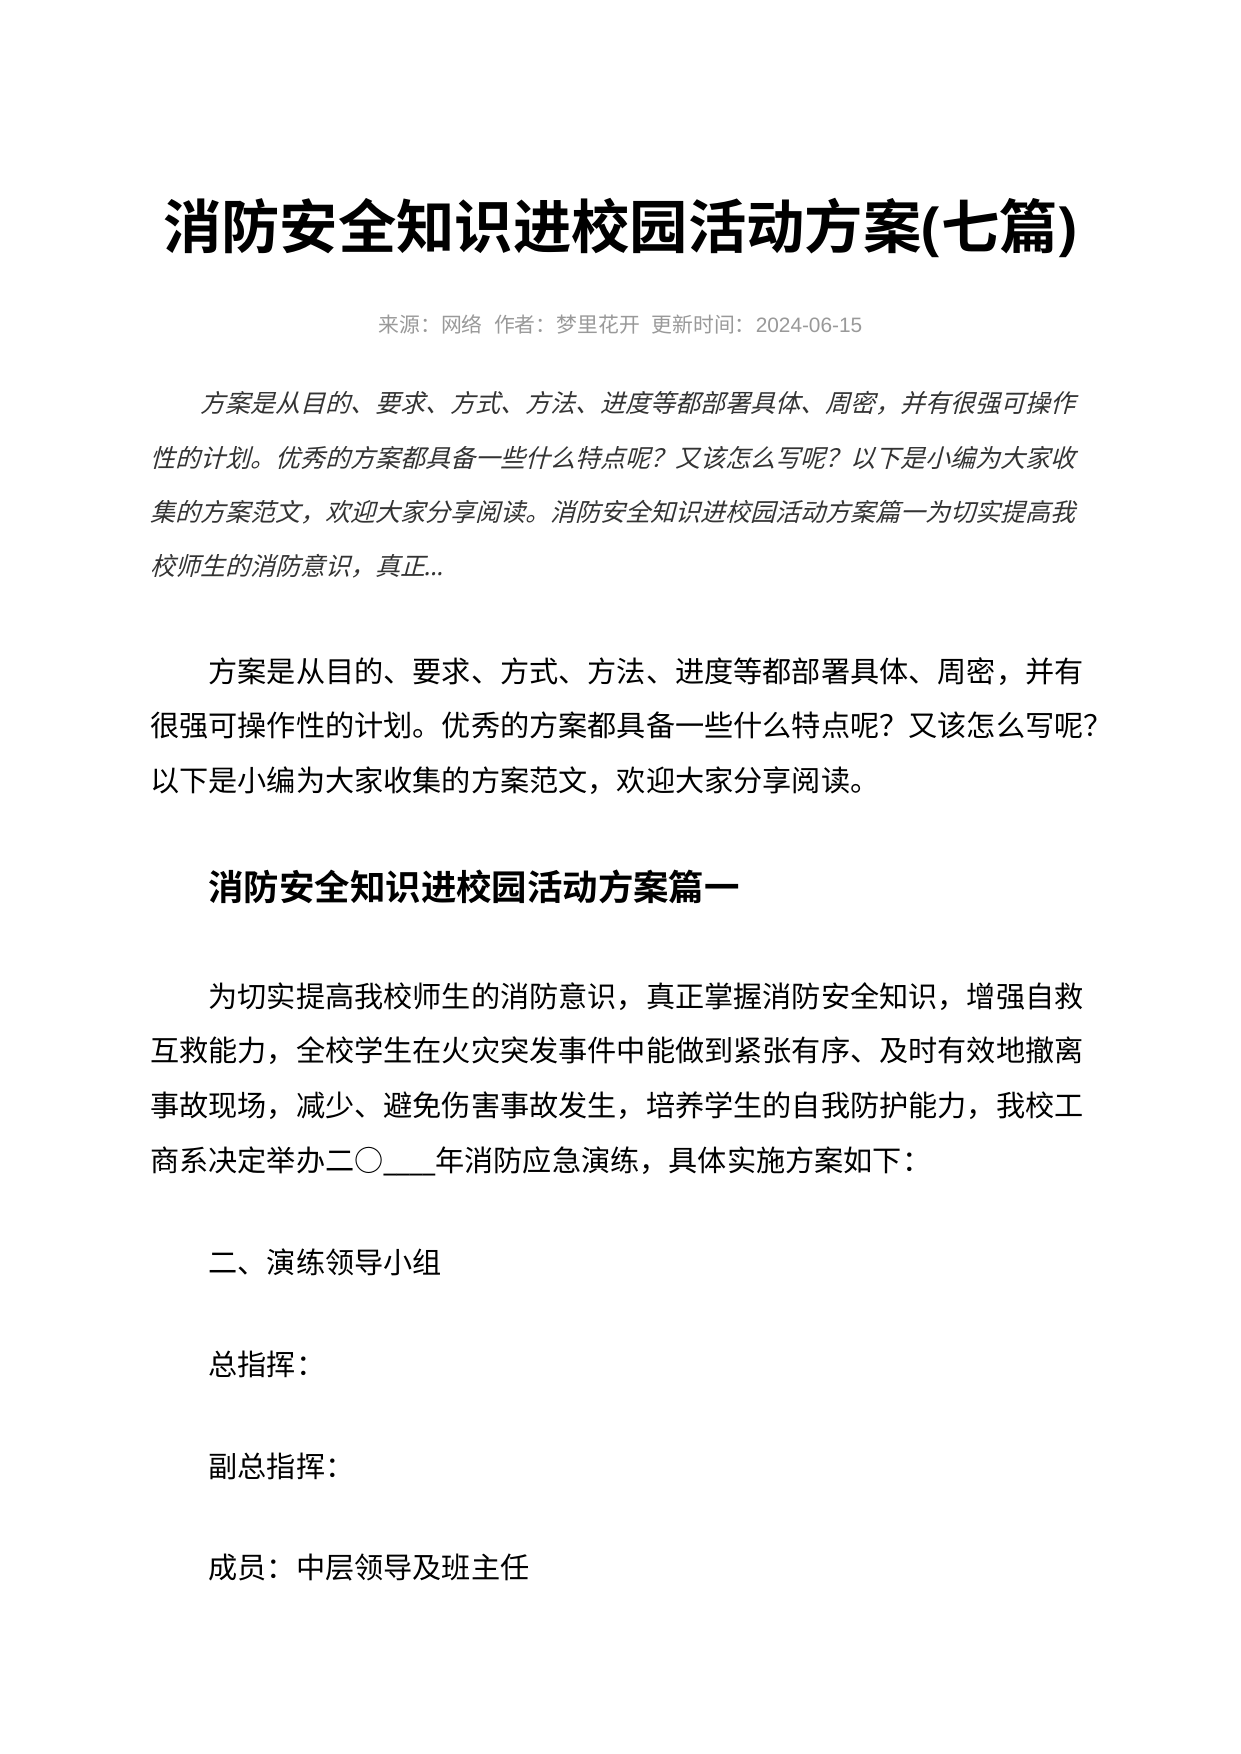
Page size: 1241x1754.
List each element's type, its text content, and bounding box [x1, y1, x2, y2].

text 成员：中层领导及班主任 [150, 1545, 1090, 1587]
text 方案是从目的、要求、方式、方法、进度等都部署具体、周密，并有很强可操作性的计划。优秀的方案都具备一些什么特点呢？又该怎么写呢？以下是小编为大家收集的方案范文，欢迎大家分享阅读。消防安全知识进校园活动方案篇一为切实提高我校师生的消防意识，真正... [150, 384, 1090, 583]
text 来源：网络 作者：梦里花开 更新时间：2024-06-15 [150, 313, 1090, 337]
text 二、演练领导小组 [150, 1240, 1090, 1282]
text 总指挥： [150, 1342, 1090, 1384]
subtitle 消防安全知识进校园活动方案(七篇) [150, 181, 1090, 266]
text 消防安全知识进校园活动方案篇一 [150, 860, 1090, 911]
text 方案是从目的、要求、方式、方法、进度等都部署具体、周密，并有很强可操作性的计划。优秀的方案都具备一些什么特点呢？又该怎么写呢？以下是小编为大家收集的方案范文，欢迎大家分享阅读。 [150, 648, 1090, 800]
text 为切实提高我校师生的消防意识，真正掌握消防安全知识，增强自救互救能力，全校学生在火灾突发事件中能做到紧张有序、及时有效地撤离事故现场，减少、避免伤害事故发生，培养学生的自我防护能力，我校工商系决定举办二○____年消防应急演练，具体实施方案如下： [150, 973, 1090, 1180]
text 副总指挥： [150, 1443, 1090, 1486]
